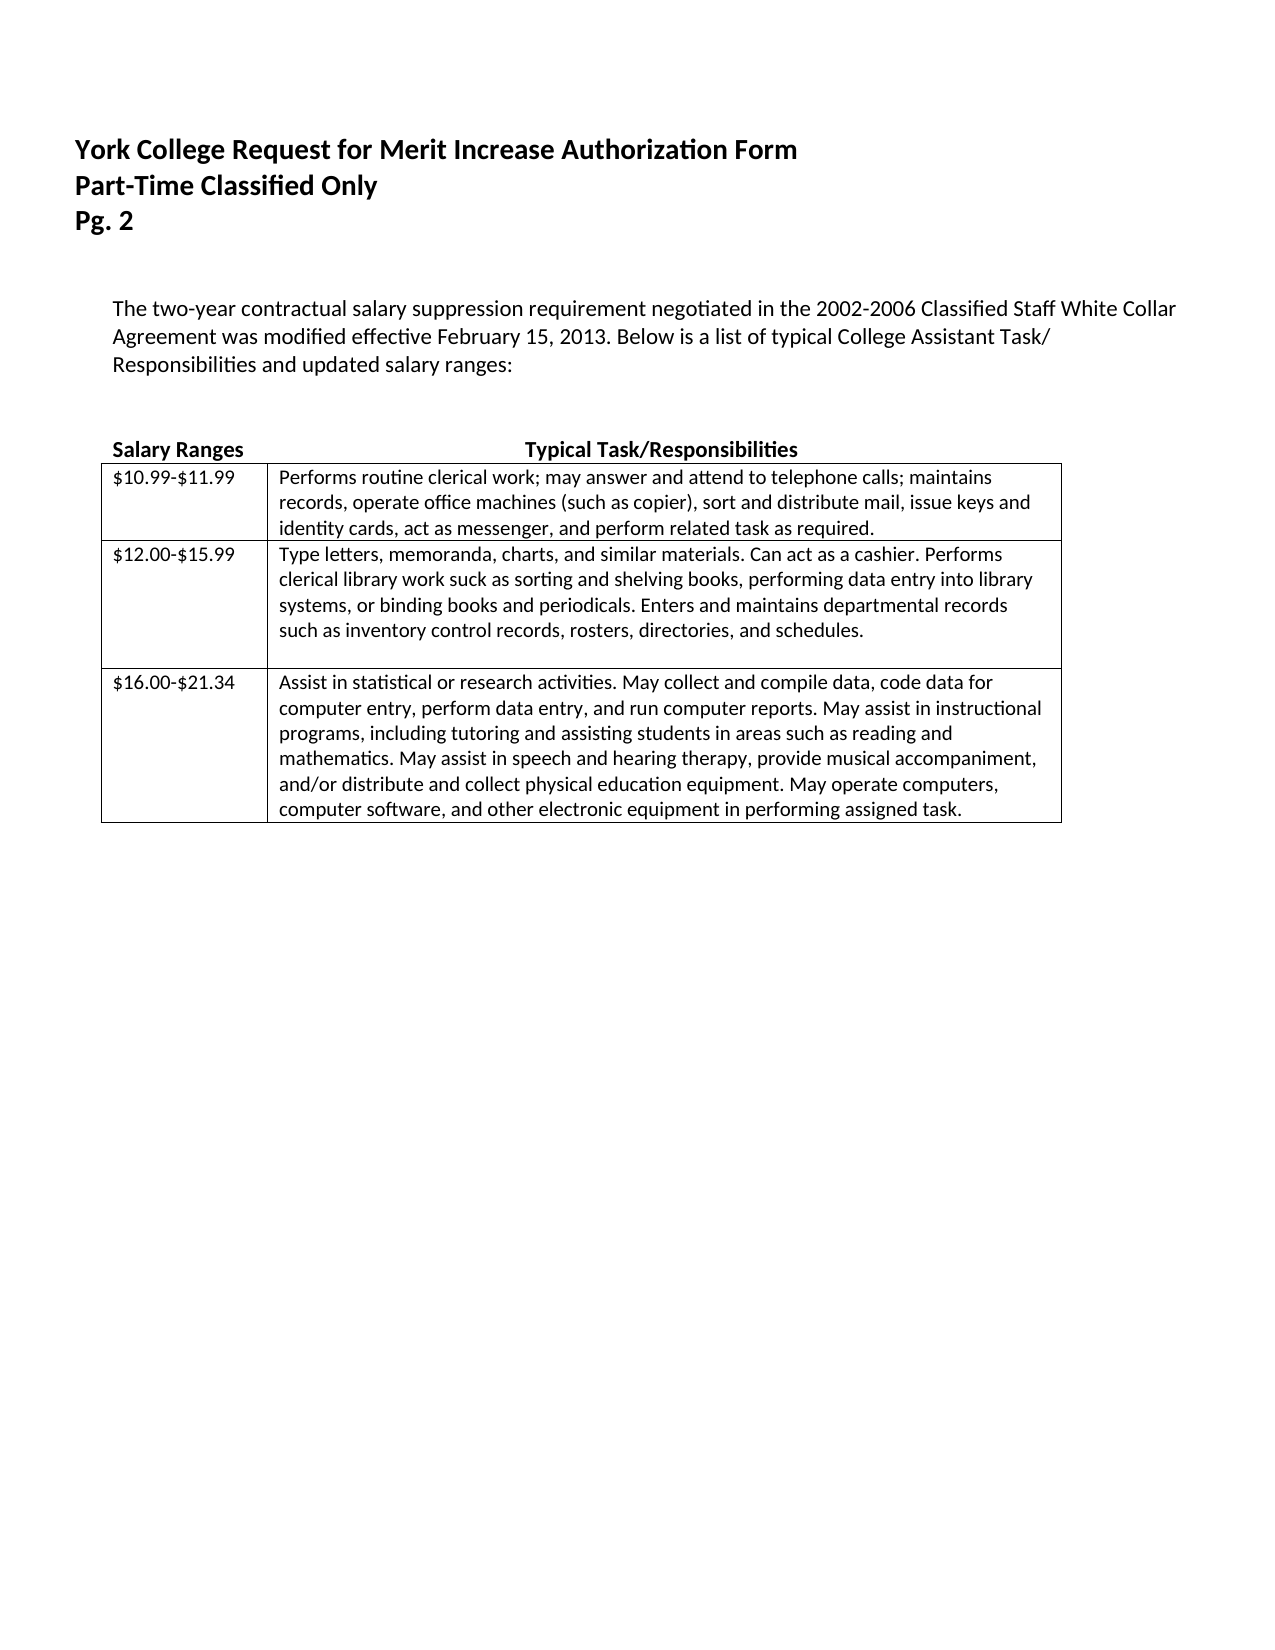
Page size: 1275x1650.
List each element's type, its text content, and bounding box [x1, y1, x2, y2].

text The two-year contractual salary suppression requirement negotiated in the 2002-2006 Classified Staff White Collar Agreement was modified effective February 15, 2013. Below is a list of typical College Assistant Task/ Responsibilities and updated salary ranges: [112, 294, 1200, 378]
text Salary Ranges Typical Task/Responsibilities [112, 435, 1200, 463]
text York College Request for Merit Increase Authorization Form [75, 131, 1200, 167]
table_cell $16.00-$21.34 [102, 669, 267, 822]
table_header $10.99-$11.99 [102, 464, 267, 540]
text Pg. 2 [75, 202, 1200, 238]
table_cell Type letters, memoranda, charts, and similar materials. Can act as a cashier. Performs clerical library work suck as sorting and shelving books, performing data entry into library systems, or binding books and periodicals. Enters and maintains departmental records such as inventory control records, rosters, directories, and schedules. [268, 541, 1061, 668]
table_header Performs routine clerical work; may answer and attend to telephone calls; maintains records, operate office machines (such as copier), sort and distribute mail, issue keys and identity cards, act as messenger, and perform related task as required. [268, 464, 1061, 540]
table_cell Assist in statistical or research activities. May collect and compile data, code data for computer entry, perform data entry, and run computer reports. May assist in instructional programs, including tutoring and assisting students in areas such as reading and mathematics. May assist in speech and hearing therapy, provide musical accompaniment, and/or distribute and collect physical education equipment. May operate computers, computer software, and other electronic equipment in performing assigned task. [268, 669, 1061, 822]
text Part-Time Classified Only [75, 167, 1200, 202]
table_cell $12.00-$15.99 [102, 541, 267, 668]
